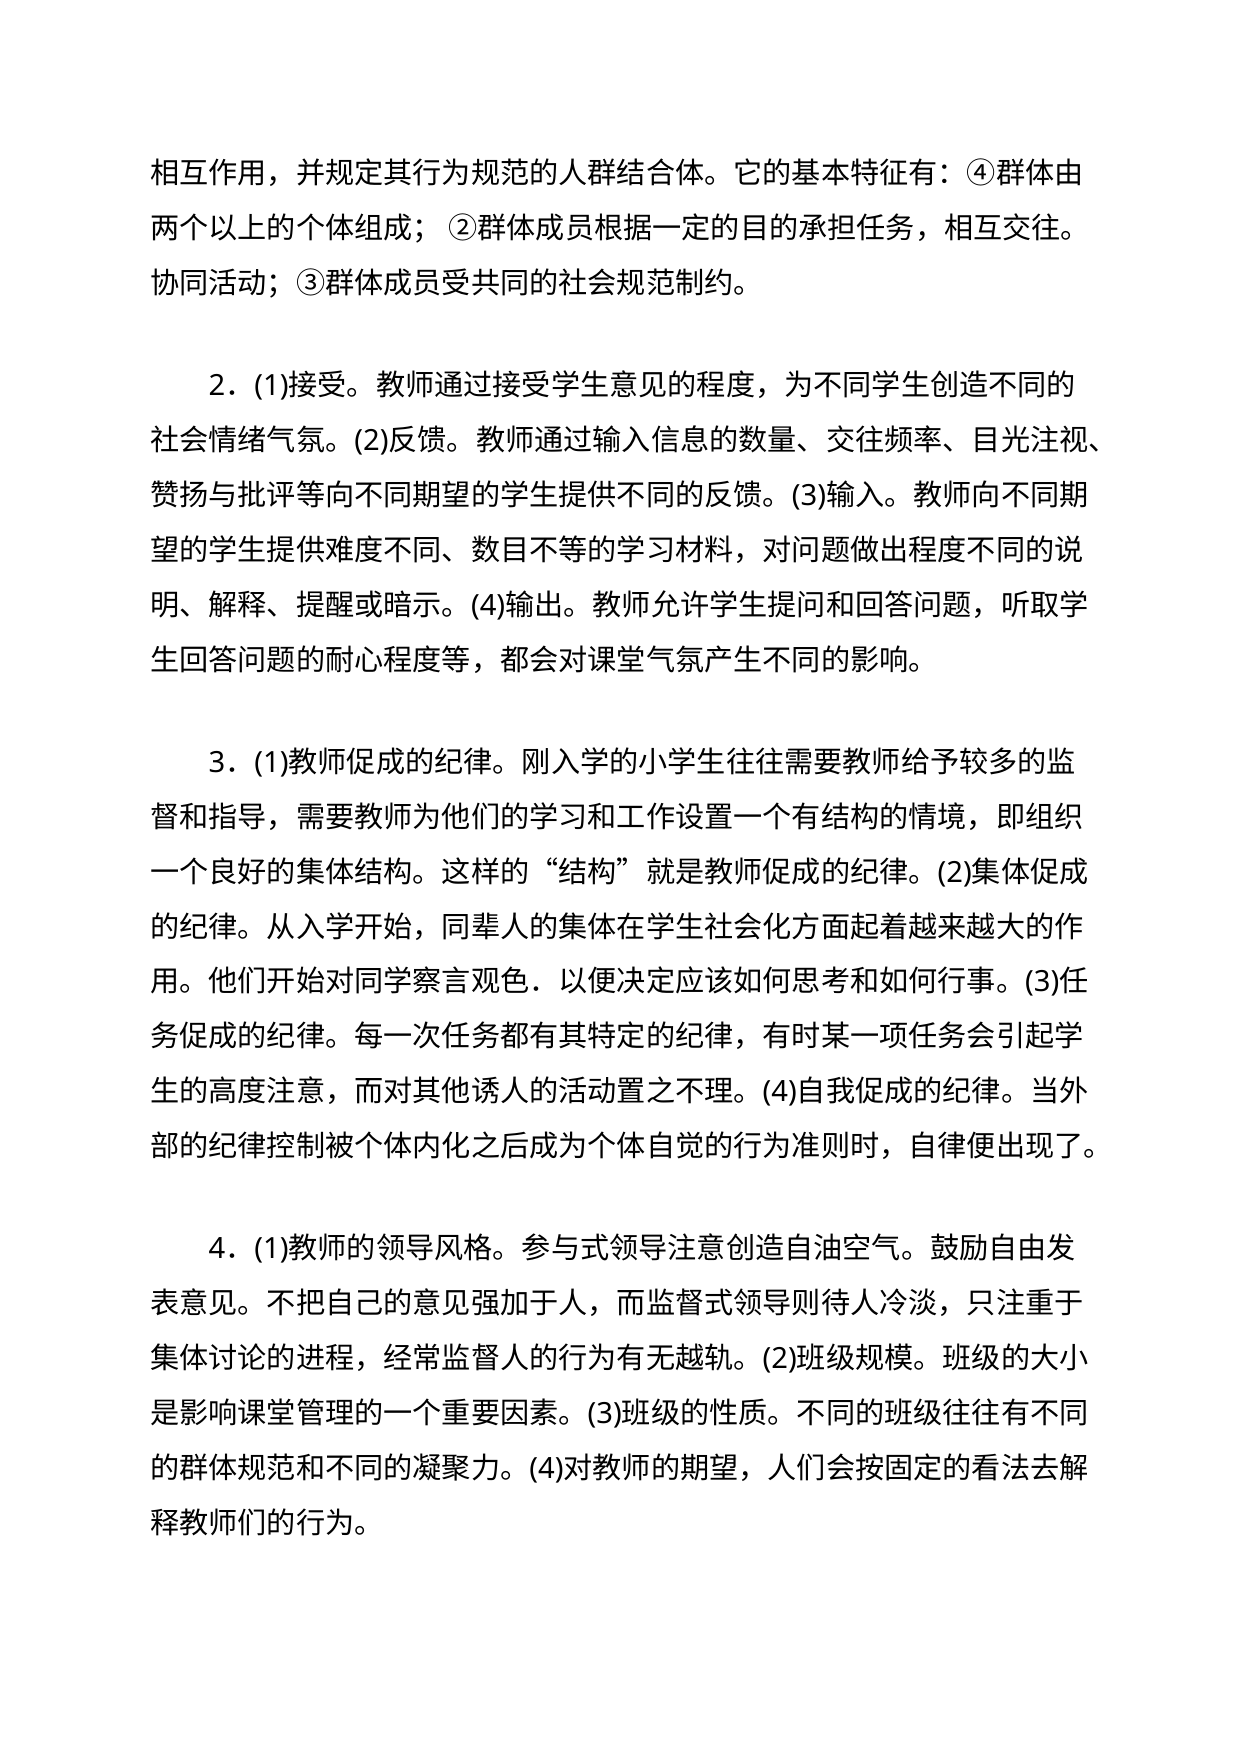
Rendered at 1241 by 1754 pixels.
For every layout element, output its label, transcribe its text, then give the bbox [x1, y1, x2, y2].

text 2．(1)接受。教师通过接受学生意见的程度，为不同学生创造不同的社会情绪气氛。(2)反馈。教师通过输入信息的数量、交往频率、目光注视、赞扬与批评等向不同期望的学生提供不同的反馈。(3)输入。教师向不同期望的学生提供难度不同、数目不等的学习材料，对问题做出程度不同的说明、解释、提醒或暗示。(4)输出。教师允许学生提问和回答问题，听取学生回答问题的耐心程度等，都会对课堂气氛产生不同的影响。 [150, 362, 1090, 679]
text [150, 150, 1090, 302]
text 3．(1)教师促成的纪律。刚入学的小学生往往需要教师给予较多的监督和指导，需要教师为他们的学习和工作设置一个有结构的情境，即组织一个良好的集体结构。这样的“结构”就是教师促成的纪律。(2)集体促成的纪律。从入学开始，同辈人的集体在学生社会化方面起着越来越大的作用。他们开始对同学察言观色．以便决定应该如何思考和如何行事。(3)任务促成的纪律。每一次任务都有其特定的纪律，有时某一项任务会引起学生的高度注意，而对其他诱人的活动置之不理。(4)自我促成的纪律。当外部的纪律控制被个体内化之后成为个体自觉的行为准则时，自律便出现了。 [150, 738, 1090, 1165]
text 4．(1)教师的领导风格。参与式领导注意创造自油空气。鼓励自由发表意见。不把自己的意见强加于人，而监督式领导则待人冷淡，只注重于集体讨论的进程，经常监督人的行为有无越轨。(2)班级规模。班级的大小是影响课堂管理的一个重要因素。(3)班级的性质。不同的班级往往有不同的群体规范和不同的凝聚力。(4)对教师的期望，人们会按固定的看法去解释教师们的行为。 [150, 1225, 1090, 1542]
